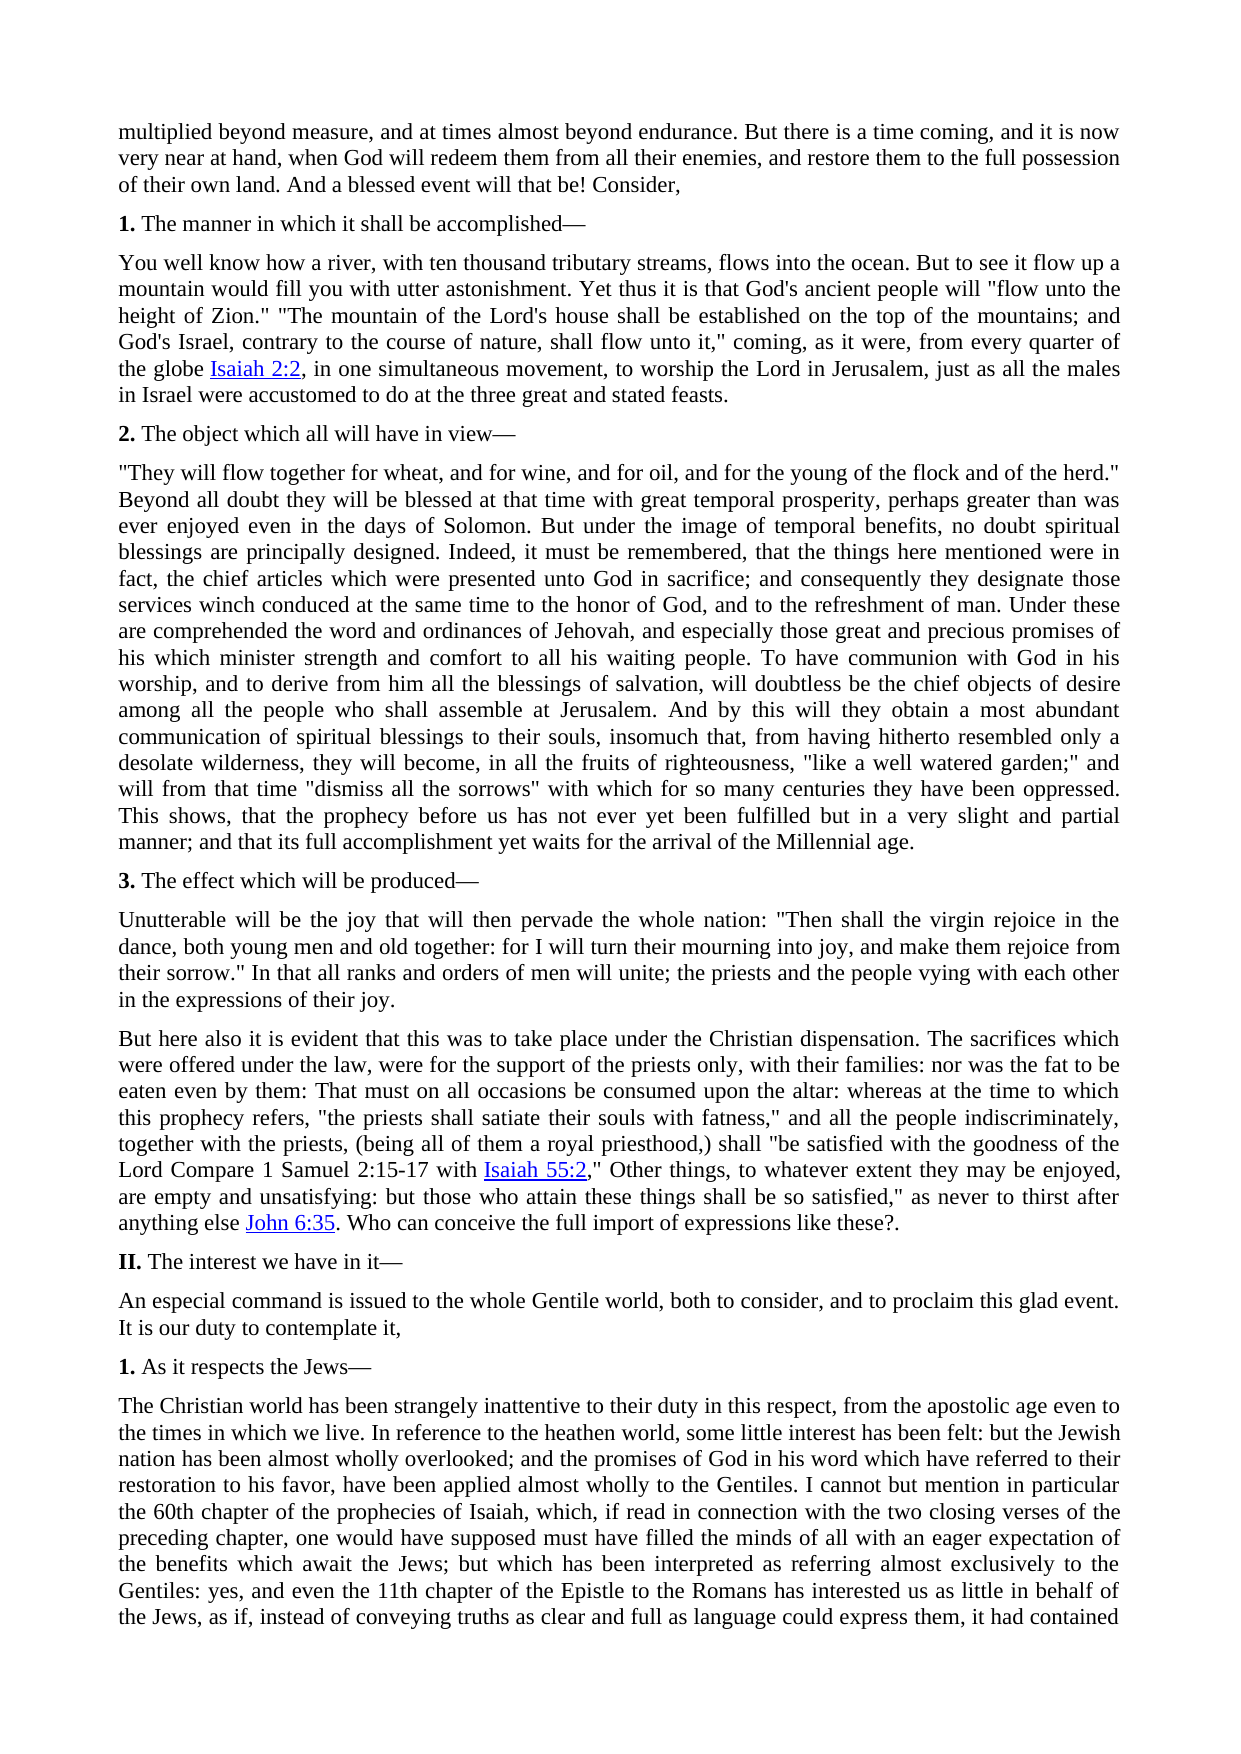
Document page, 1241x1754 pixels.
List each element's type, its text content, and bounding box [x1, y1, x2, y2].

text You well know how a river, with ten thousand tributary streams, flows into the ocean. But to see it flow up a mountain would fill you with utter astonishment. Yet thus it is that God's ancient people will "flow unto the height of Zion." "The mountain of the Lord's house shall be established on the top of the mountains; and God's Israel, contrary to the course of nature, shall flow unto it," coming, as it were, from every quarter of the globe Isaiah 2:2, in one simultaneous movement, to worship the Lord in Jerusalem, just as all the males in Israel were accustomed to do at the three great and stated feasts. [118, 249, 1122, 407]
text 1. The manner in which it shall be accomplished— [118, 210, 1122, 236]
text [118, 118, 1122, 197]
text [118, 1392, 1122, 1629]
text 3. The effect which will be produced— [118, 867, 1122, 894]
text II. The interest we have in it— [118, 1248, 1122, 1275]
text 2. The object which all will have in view— [118, 420, 1122, 446]
text "They will flow together for wheat, and for wine, and for oil, and for the young of the flock and of the herd." Beyond all doubt they will be blessed at that time with great temporal prosperity, perhaps greater than was ever enjoyed even in the days of Solomon. But under the image of temporal benefits, no doubt spiritual blessings are principally designed. Indeed, it must be remembered, that the things here mentioned were in fact, the chief articles which were presented unto God in sacrifice; and consequently they designate those services winch conduced at the same time to the honor of God, and to the refreshment of man. Under these are comprehended the word and ordinances of Jehovah, and especially those great and precious promises of his which minister strength and comfort to all his waiting people. To have communion with God in his worship, and to derive from him all the blessings of salvation, will doubtless be the chief objects of desire among all the people who shall assemble at Jerusalem. And by this will they obtain a most abundant communication of spiritual blessings to their souls, insomuch that, from having hitherto resembled only a desolate wilderness, they will become, in all the fruits of righteousness, "like a well watered garden;" and will from that time "dismiss all the sorrows" with which for so many centuries they have been oppressed. This shows, that the prophecy before us has not ever yet been fulfilled but in a very slight and partial manner; and that its full accomplishment yet waits for the arrival of the Millennial age. [118, 459, 1122, 854]
text Unutterable will be the joy that will then pervade the whole nation: "Then shall the virgin rejoice in the dance, both young men and old together: for I will turn their mourning into joy, and make them rejoice from their sorrow." In that all ranks and orders of men will unite; the priests and the people vying with each other in the expressions of their joy. [118, 907, 1122, 1012]
text But here also it is evident that this was to take place under the Christian dispensation. The sacrifices which were offered under the law, were for the support of the priests only, with their families: nor was the fat to be eaten even by them: That must on all occasions be consumed upon the altar: whereas at the time to which this prophecy refers, "the priests shall satiate their souls with fatness," and all the people indiscriminately, together with the priests, (being all of them a royal priesthood,) shall "be satisfied with the goodness of the Lord Compare 1 Samuel 2:15-17 with Isaiah 55:2," Other things, to whatever extent they may be enjoyed, are empty and unsatisfying: but those who attain these things shall be so satisfied," as never to thirst after anything else John 6:35. Who can conceive the full import of expressions like these?. [118, 1025, 1122, 1236]
text 1. As it respects the Jews— [118, 1353, 1122, 1379]
text An especial command is issued to the whole Gentile world, both to consider, and to proclaim this glad event. It is our duty to contemplate it, [118, 1288, 1122, 1340]
